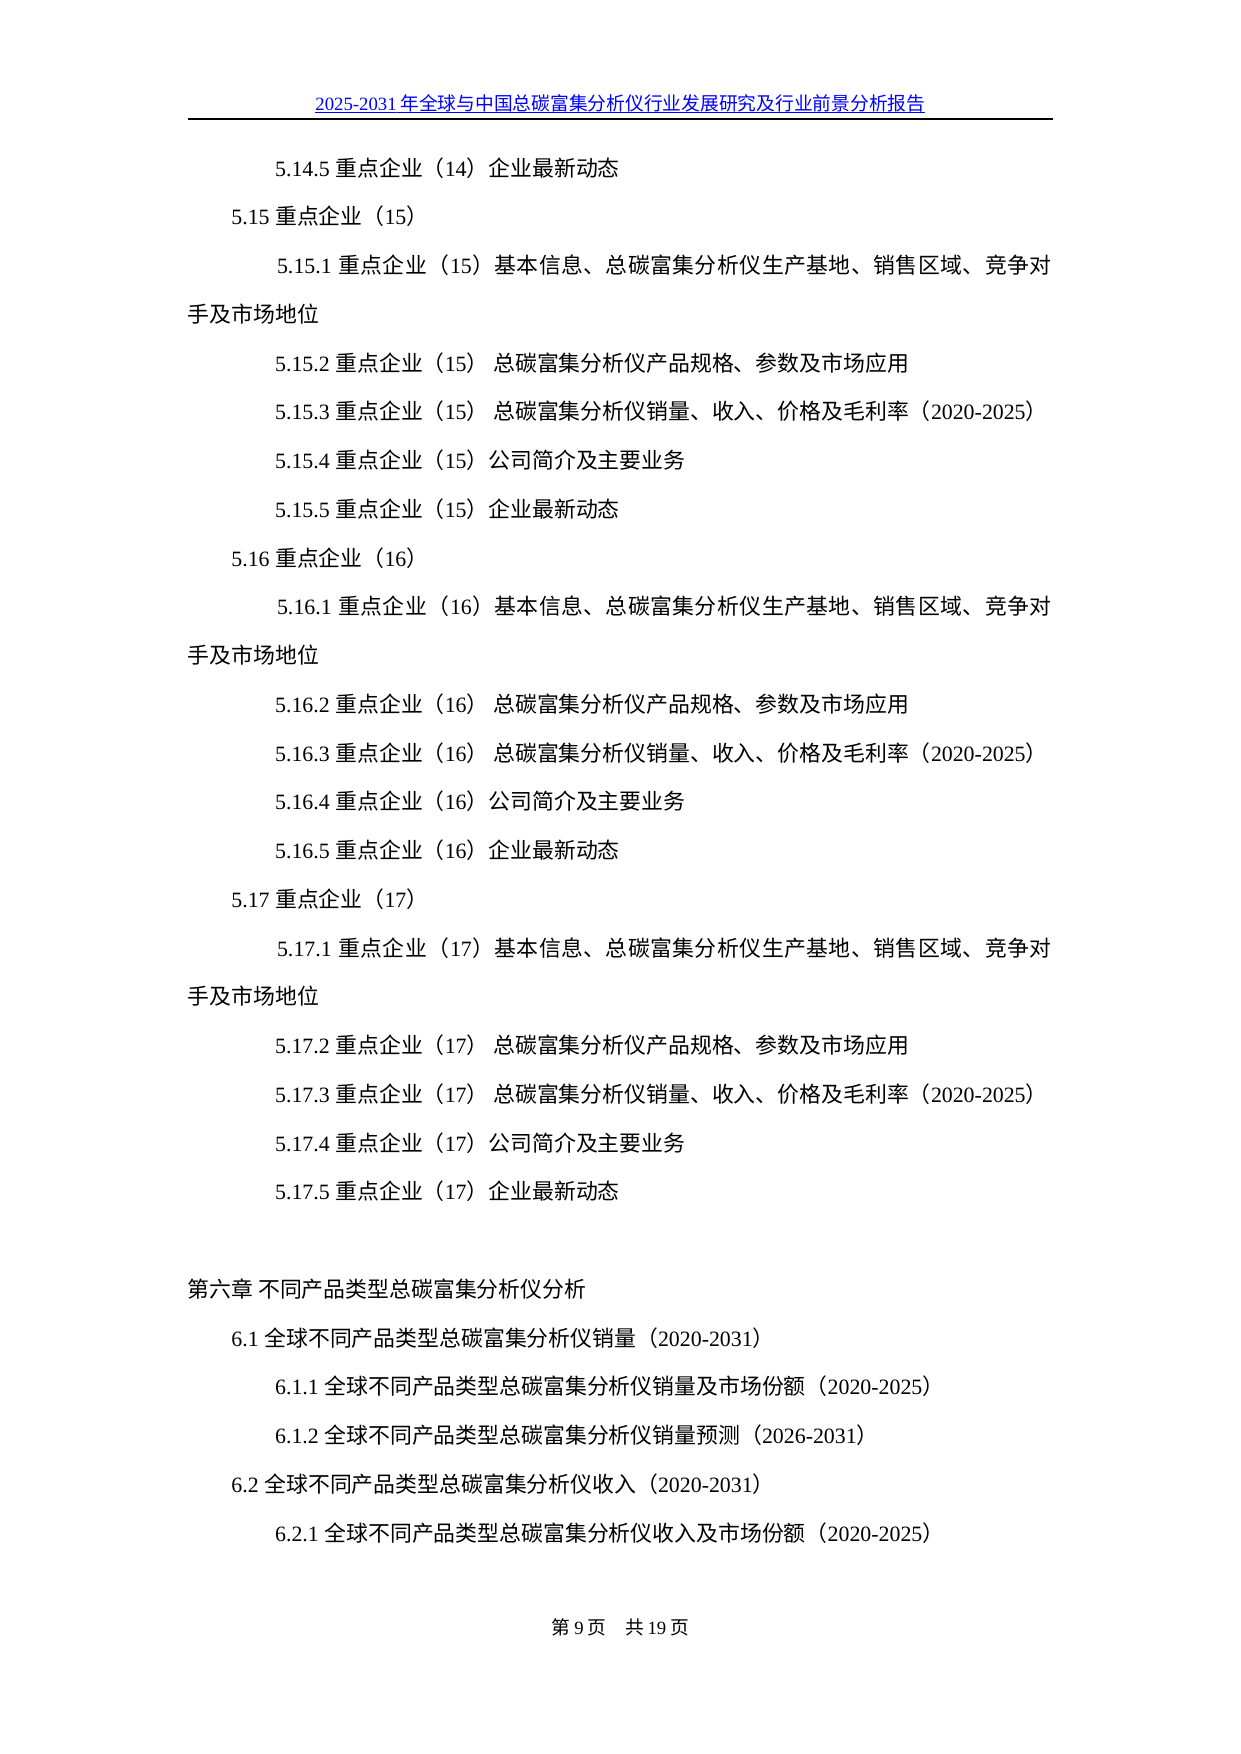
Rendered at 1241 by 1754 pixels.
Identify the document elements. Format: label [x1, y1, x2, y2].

text [187, 150, 1053, 1548]
